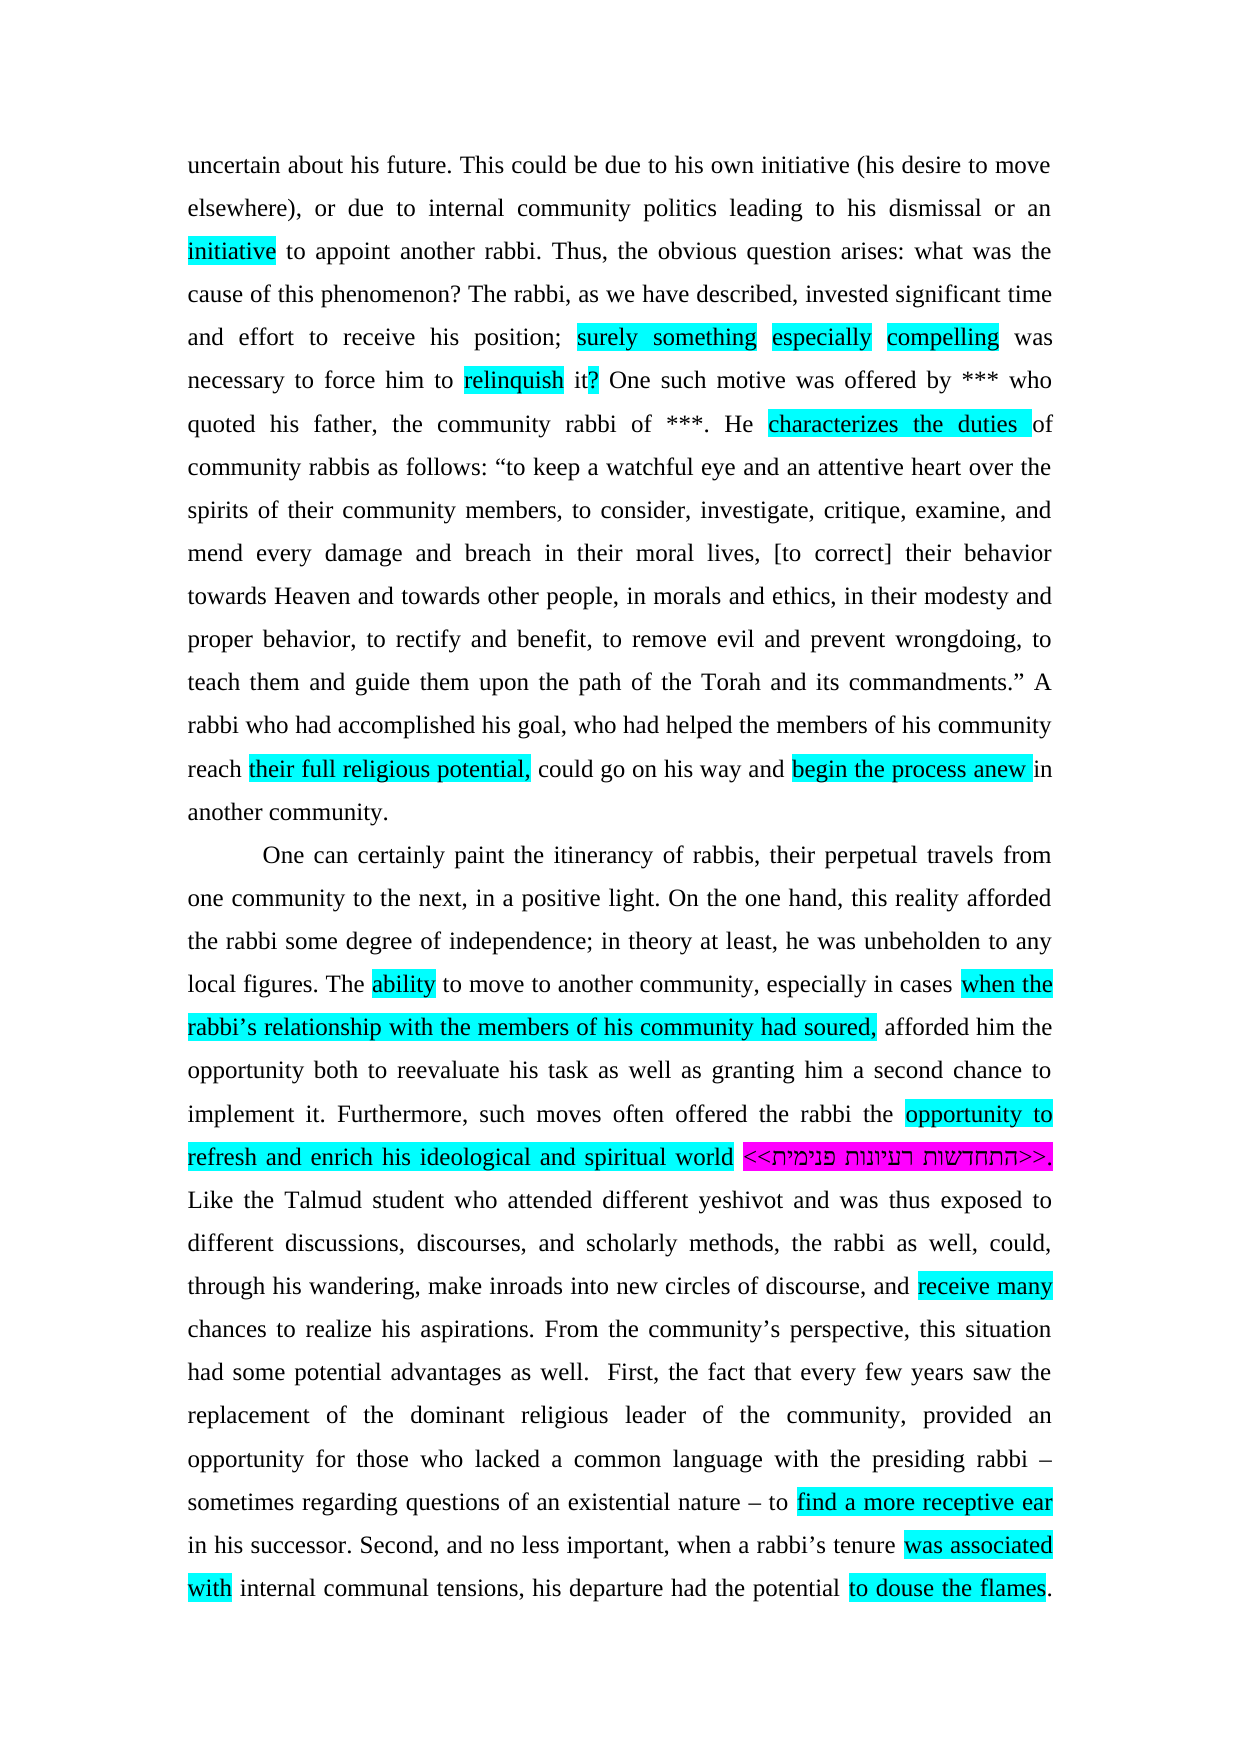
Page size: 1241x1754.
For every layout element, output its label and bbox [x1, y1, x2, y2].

text [187, 150, 1053, 826]
text [187, 840, 1053, 1602]
